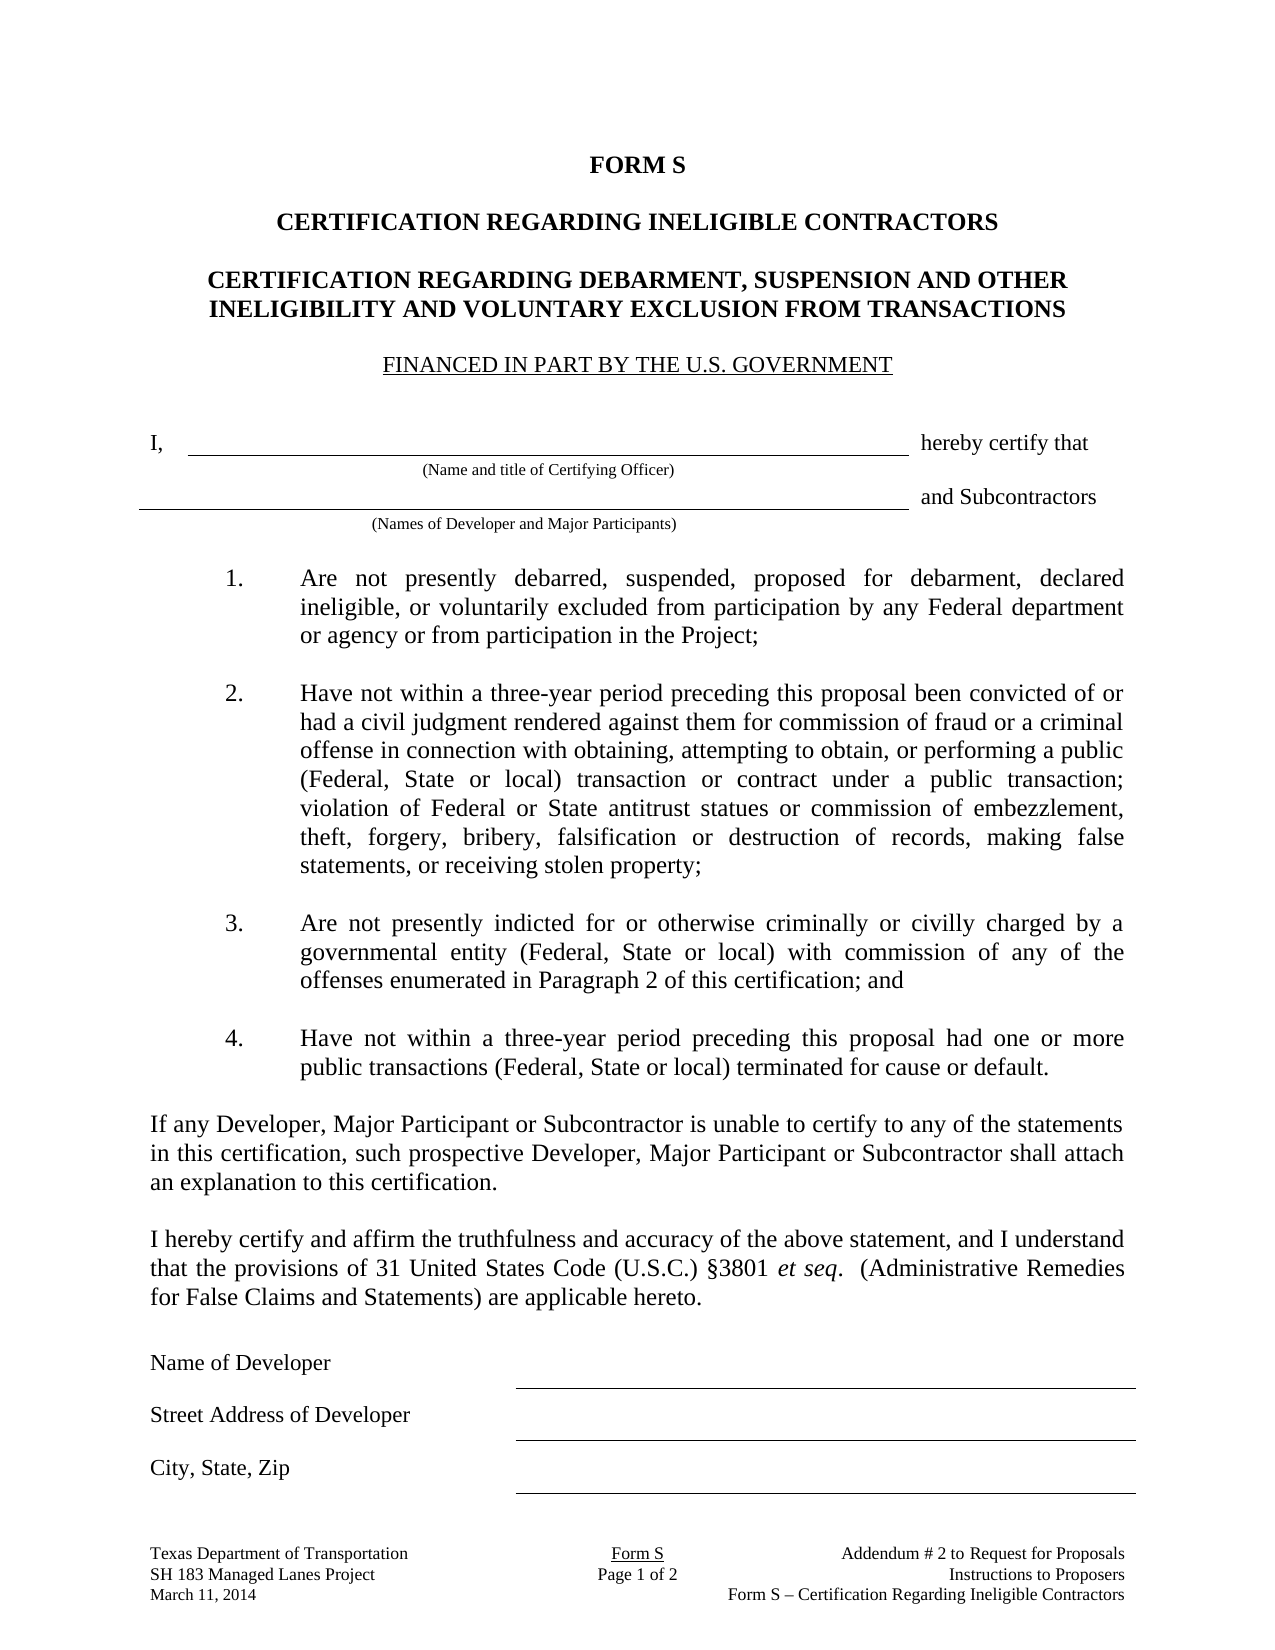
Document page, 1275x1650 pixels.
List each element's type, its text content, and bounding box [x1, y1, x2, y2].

list Have not within a three-year period preceding this proposal been convicted of or had a civil judgment rendered against them for commission of fraud or a criminal offense in connection with obtaining, attempting to obtain, or performing a public (Federal, State or local) transaction or contract under a public transaction; violation of Federal or State antitrust statues or commission of embezzlement, theft, forgery, bribery, falsification or destruction of records, making false statements, or receiving stolen property; [225, 678, 1125, 879]
text If any Developer, Major Participant or Subcontractor is unable to certify to any of the statements in this certification, such prospective Developer, Major Participant or Subcontractor shall attach an explanation to this certification. [150, 1109, 1125, 1195]
text INELIGIBILITY AND VOLUNTARY EXCLUSION FROM TRANSACTIONS [150, 294, 1125, 322]
list Are not presently indicted for or otherwise criminally or civilly charged by a governmental entity (Federal, State or local) with commission of any of the offenses enumerated in Paragraph 2 of this certification; and [225, 908, 1125, 994]
subtitle FINANCED IN PART BY THE U.S. GOVERNMENT [150, 351, 1125, 378]
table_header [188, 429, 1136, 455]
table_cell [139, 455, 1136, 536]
text Certification Regarding Ineligible Contractors [150, 207, 1125, 236]
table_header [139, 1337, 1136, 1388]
text CERTIFICATION REGARDING DEBARMENT, SUSPENSION AND OTHER [150, 265, 1125, 294]
list Are not presently debarred, suspended, proposed for debarment, declared ineligible, or voluntarily excluded from participation by any Federal department or agency or from participation in the Project; [225, 563, 1125, 649]
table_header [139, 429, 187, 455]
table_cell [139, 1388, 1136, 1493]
list Have not within a three-year period preceding this proposal had one or more public transactions (Federal, State or local) terminated for cause or default. [225, 1023, 1125, 1080]
text FORM S [150, 150, 1125, 207]
text I hereby certify and affirm the truthfulness and accuracy of the above statement, and I understand that the provisions of 31 United States Code (U.S.C.) §3801 et seq. (Administrative Remedies for False Claims and Statements) are applicable hereto. [150, 1224, 1125, 1310]
